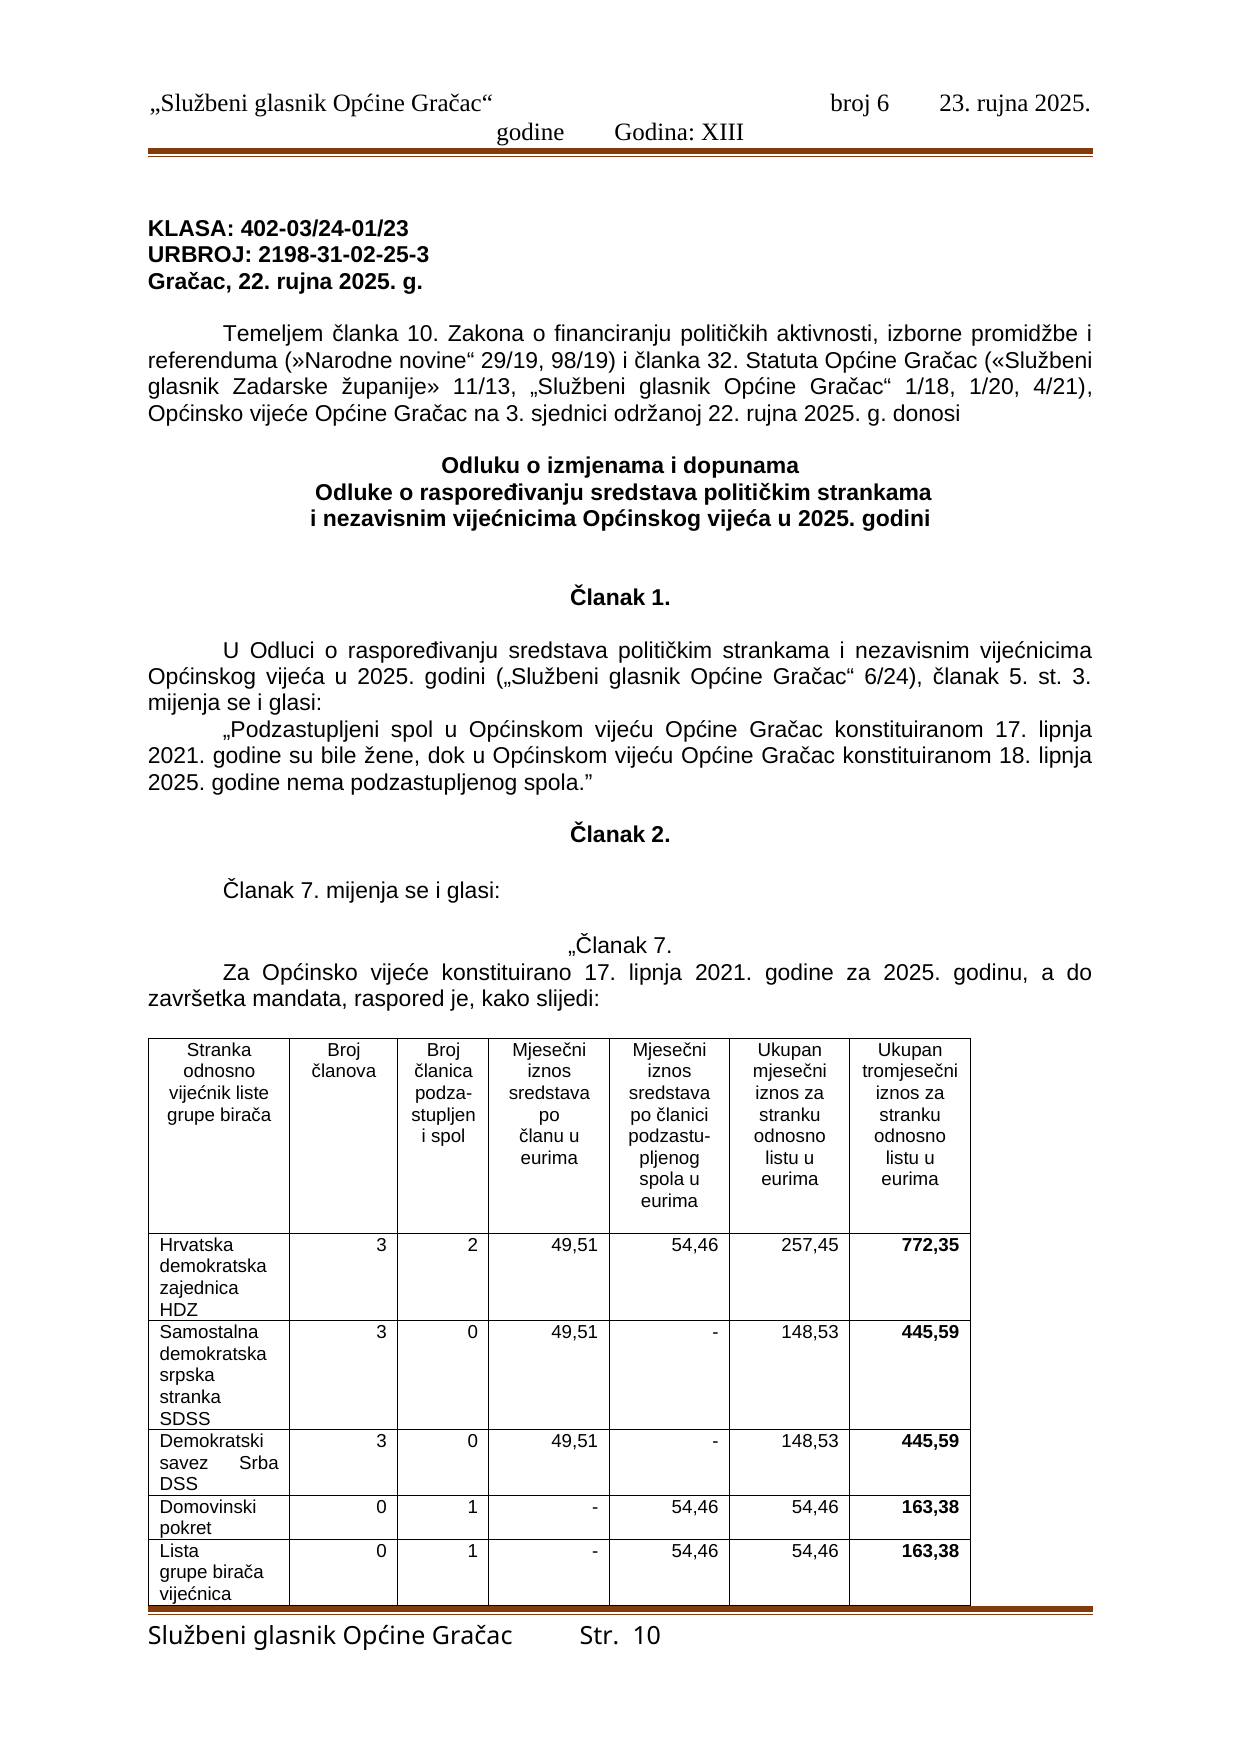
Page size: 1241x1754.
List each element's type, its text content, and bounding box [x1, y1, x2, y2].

text Članak 2. [148, 821, 1093, 847]
table_cell Samostalna demokratska srpska stranka SDSS [149, 1321, 289, 1429]
table_cell 3 [290, 1321, 397, 1429]
table_cell - [610, 1430, 729, 1494]
text Temeljem članka 10. Zakona o financiranju političkih aktivnosti, izborne promidžbe i referenduma (»Narodne novine“ 29/19, 98/19) i članka 32. Statuta Općine Gračac («Službeni glasnik Zadarske županije» 11/13, „Službeni glasnik Općine Gračac“ 1/18, 1/20, 4/21), Općinsko vijeće Općine Gračac na 3. sjednici održanoj 22. rujna 2025. g. donosi [148, 320, 1093, 426]
table_cell 3 [290, 1430, 397, 1494]
table_cell Domovinski pokret [149, 1496, 289, 1539]
table_cell 163,38 [850, 1496, 970, 1539]
table_cell 49,51 [489, 1321, 609, 1429]
table_cell - [489, 1540, 609, 1604]
table_cell 0 [290, 1540, 397, 1604]
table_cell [149, 1540, 289, 1604]
table_cell 1 [398, 1496, 488, 1539]
text Odluku o izmjenama i dopunama [148, 452, 1093, 478]
table_header Ukupan mjesečni iznos za stranku odnosno listu u eurima [730, 1039, 849, 1233]
table_cell 54,46 [610, 1540, 729, 1604]
table_cell Demokratski savez Srba DSS [149, 1430, 289, 1494]
text Članak 7. mijenja se i glasi: [148, 877, 1093, 903]
table_cell 3 [290, 1234, 397, 1320]
text KLASA: 402-03/24-01/23 [148, 215, 1093, 241]
table_cell 163,38 [850, 1540, 970, 1604]
text Članak 1. [148, 584, 1093, 610]
table_header Stranka odnosno vijećnik liste grupe birača [149, 1039, 289, 1233]
table_header Broj članica podza-stupljeni spol [398, 1039, 488, 1233]
table_cell 148,53 [730, 1430, 849, 1494]
table_header Broj članova [290, 1039, 397, 1233]
table_header Mjesečni iznos sredstava po članu u eurima [489, 1039, 609, 1233]
table_cell 54,46 [610, 1234, 729, 1320]
table_header Ukupan tromjesečni iznos za stranku odnosno listu u eurima [850, 1039, 970, 1233]
table_cell 445,59 [850, 1321, 970, 1429]
text U Odluci o raspoređivanju sredstava političkim strankama i nezavisnim vijećnicima Općinskog vijeća u 2025. godini („Službeni glasnik Općine Gračac“ 6/24), članak 5. st. 3. mijenja se i glasi: [148, 637, 1093, 716]
table_cell 257,45 [730, 1234, 849, 1320]
text Gračac, 22. rujna 2025. g. [148, 268, 1093, 294]
table_cell 54,46 [730, 1540, 849, 1604]
table_cell 0 [398, 1430, 488, 1494]
table_cell 1 [398, 1540, 488, 1604]
table_cell 0 [398, 1321, 488, 1429]
table_cell 54,46 [610, 1496, 729, 1539]
table_cell 772,35 [850, 1234, 970, 1320]
table_cell 148,53 [730, 1321, 849, 1429]
table_cell 445,59 [850, 1430, 970, 1494]
table_cell - [489, 1496, 609, 1539]
text „Podzastupljeni spol u Općinskom vijeću Općine Gračac konstituiranom 17. lipnja 2021. godine su bile žene, dok u Općinskom vijeću Općine Gračac konstituiranom 18. lipnja 2025. godine nema podzastupljenog spola.” [148, 716, 1093, 795]
table_cell 49,51 [489, 1234, 609, 1320]
text Odluke o raspoređivanju sredstava političkim strankama [148, 478, 1093, 505]
table_cell Hrvatska demokratska zajednica HDZ [149, 1234, 289, 1320]
text i nezavisnim vijećnicima Općinskog vijeća u 2025. godini [148, 505, 1093, 531]
table_cell 0 [290, 1496, 397, 1539]
table_header Mjesečni iznos sredstava po članici podzastu-pljenog spola u eurima [610, 1039, 729, 1233]
text „Članak 7. [148, 932, 1093, 958]
table_cell 2 [398, 1234, 488, 1320]
text Za Općinsko vijeće konstituirano 17. lipnja 2021. godine za 2025. godinu, a do završetka mandata, raspored je, kako slijedi: [148, 958, 1093, 1011]
text URBROJ: 2198-31-02-25-3 [148, 241, 1093, 268]
table_cell - [610, 1321, 729, 1429]
table_cell 49,51 [489, 1430, 609, 1494]
table_cell 54,46 [730, 1496, 849, 1539]
